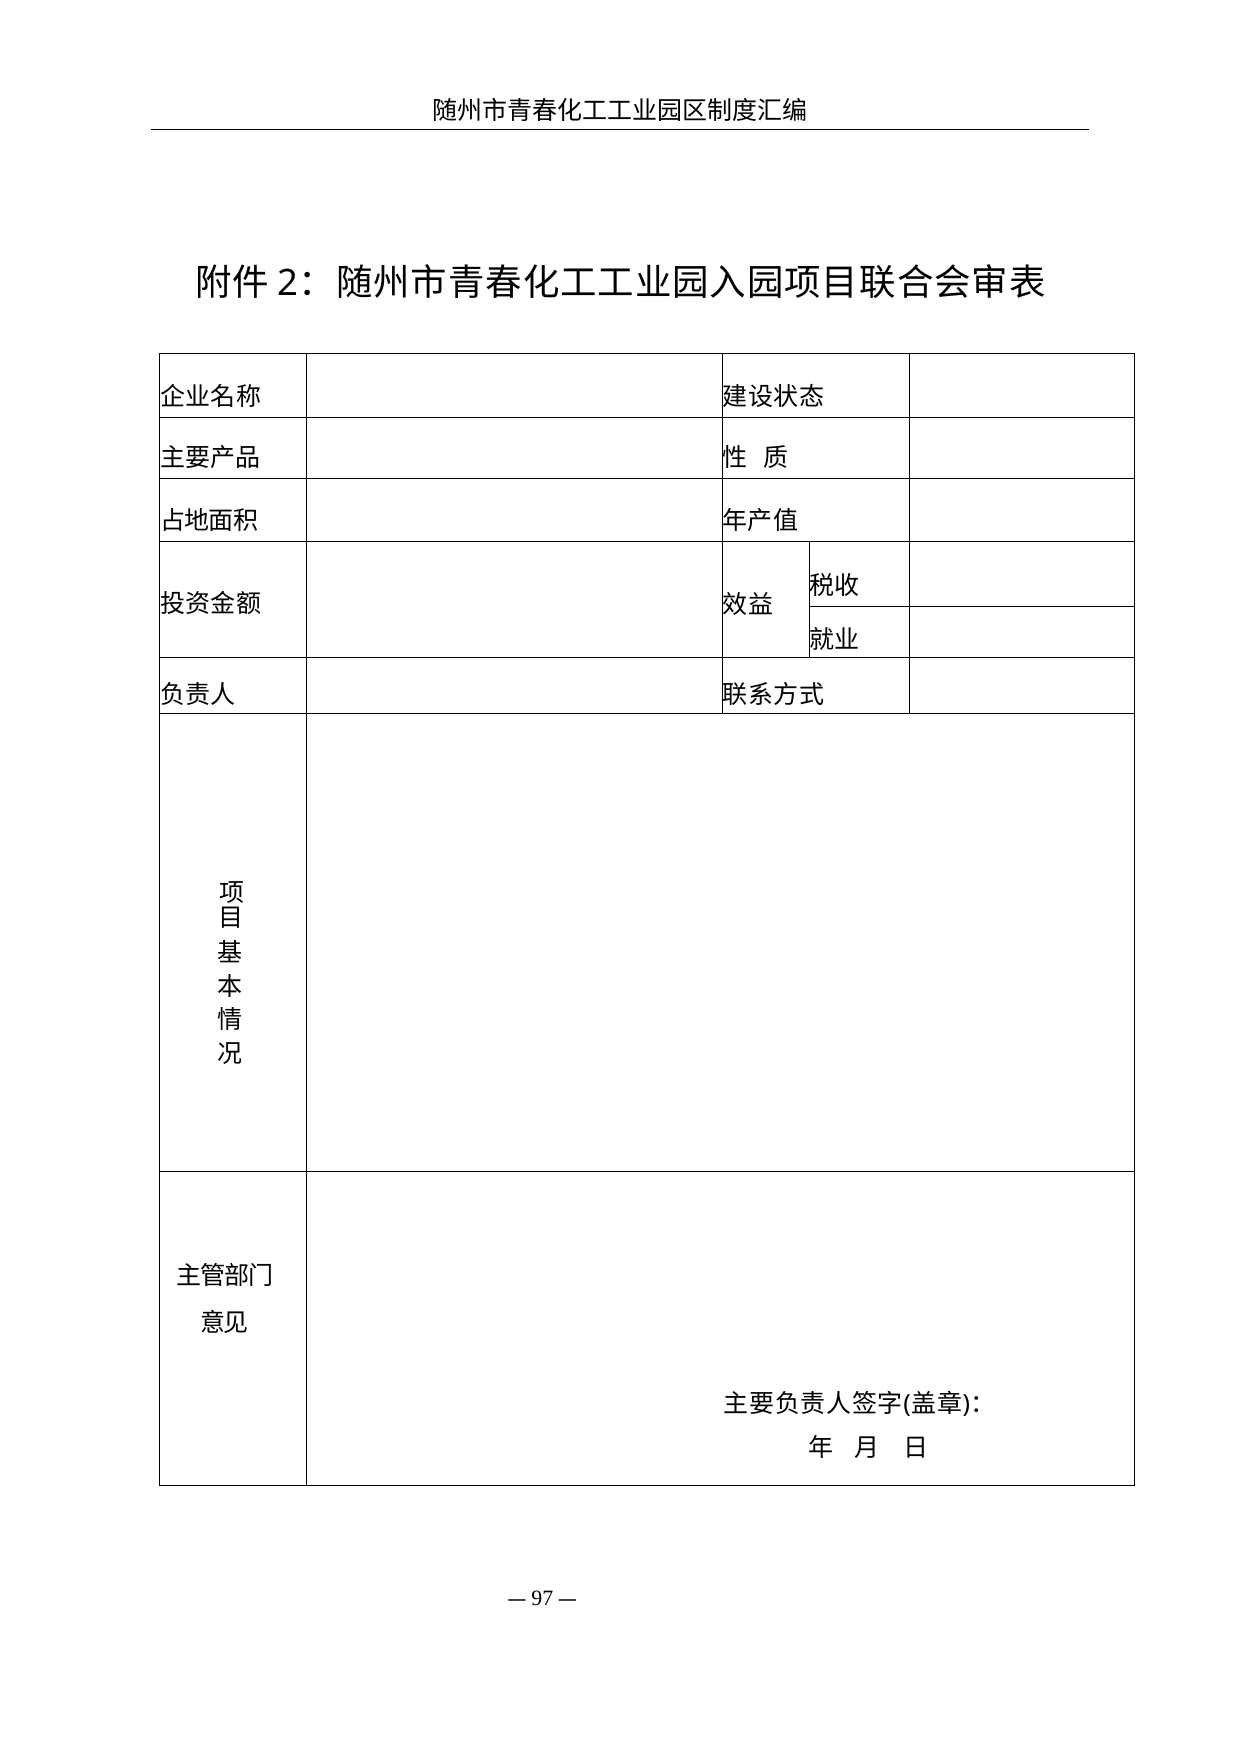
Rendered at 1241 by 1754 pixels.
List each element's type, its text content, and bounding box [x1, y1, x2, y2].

table_cell [307, 658, 722, 713]
table_cell 联系方式 [723, 658, 909, 713]
text 附件2：随州市青春化工工业园入园项目联合会审表 [159, 234, 1081, 325]
table_cell 税收 [810, 542, 909, 606]
table_cell 性 质 [723, 418, 909, 477]
table_cell 负责人 [160, 658, 306, 713]
table_header 企业名称 [160, 354, 306, 417]
table_header [910, 354, 1134, 417]
table_cell 项 目 基 本 情 况 [160, 714, 306, 1171]
table_cell 效益 [723, 542, 809, 657]
table_cell 就业 [810, 607, 909, 657]
table_cell 投资金额 [160, 542, 306, 657]
table_cell [910, 542, 1134, 606]
table_header 建设状态 [723, 354, 909, 417]
table_header [307, 354, 722, 417]
table_cell 主要负责人签字(盖章)： 年 月 日 [307, 1172, 1134, 1485]
table_cell 主要产品 [160, 418, 306, 477]
table_cell [910, 658, 1134, 713]
table_cell [910, 479, 1134, 541]
table_cell [307, 542, 722, 657]
table_cell [910, 607, 1134, 657]
table_cell [307, 479, 722, 541]
table_cell 年产值 [723, 479, 909, 541]
table_cell [910, 418, 1134, 477]
table_cell 占地面积 [160, 479, 306, 541]
table_cell [307, 418, 722, 477]
table_cell 主管部门 意见 [160, 1172, 306, 1485]
table_cell [307, 714, 1134, 1171]
